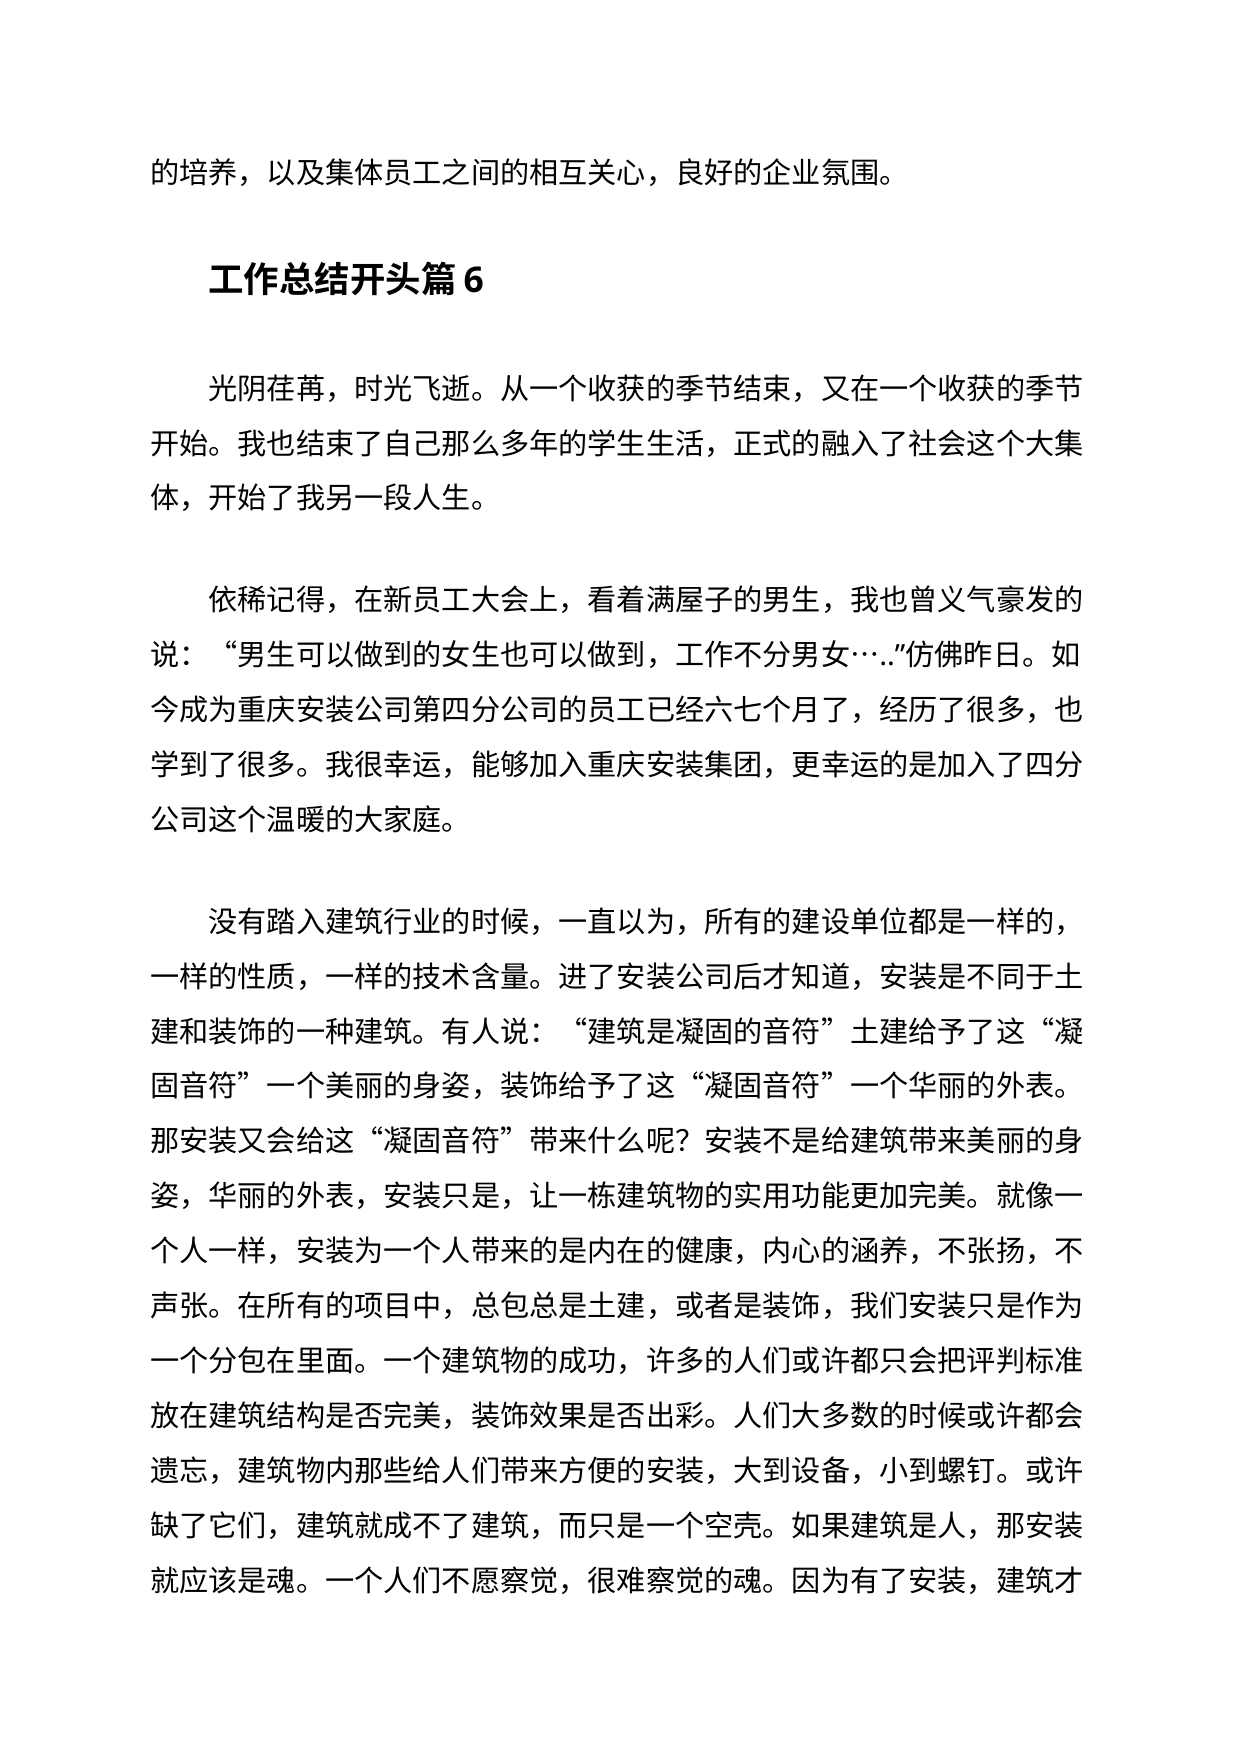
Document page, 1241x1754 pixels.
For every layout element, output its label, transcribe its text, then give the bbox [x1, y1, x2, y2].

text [150, 150, 1090, 192]
text 光阴荏苒，时光飞逝。从一个收获的季节结束，又在一个收获的季节开始。我也结束了自己那么多年的学生生活，正式的融入了社会这个大集体，开始了我另一段人生。 [150, 365, 1090, 517]
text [150, 898, 1090, 1599]
text 工作总结开头篇6 [150, 252, 1090, 303]
text 依稀记得，在新员工大会上，看着满屋子的男生，我也曾义气豪发的说：“男生可以做到的女生也可以做到，工作不分男女…..”仿佛昨日。如今成为重庆安装公司第四分公司的员工已经六七个月了，经历了很多，也学到了很多。我很幸运，能够加入重庆安装集团，更幸运的是加入了四分公司这个温暖的大家庭。 [150, 577, 1090, 839]
